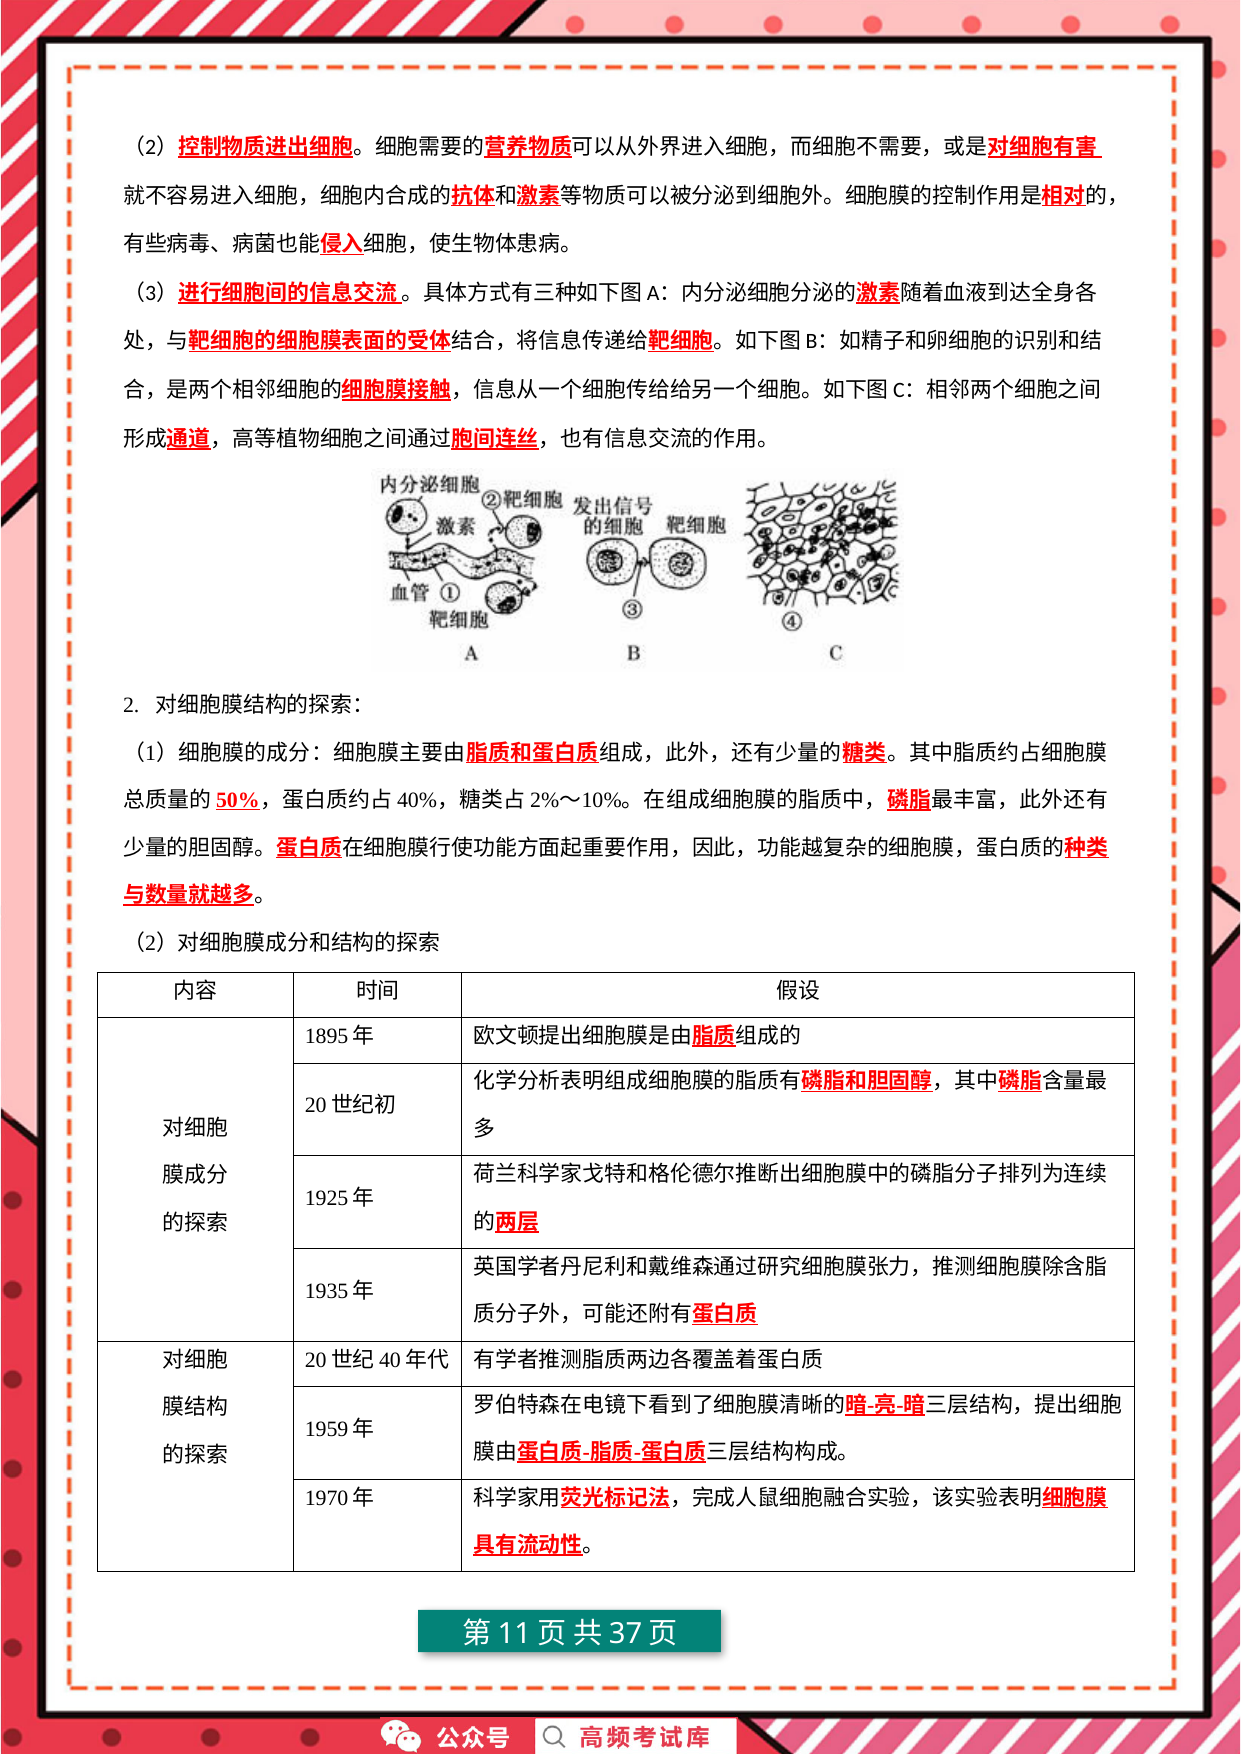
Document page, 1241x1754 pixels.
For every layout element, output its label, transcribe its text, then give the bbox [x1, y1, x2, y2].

text （2）控制物质进出细胞。细胞需要的营养物质可以从外界进入细胞，而细胞不需要，或是对细胞有害 就不容易进入细胞，细胞内合成的抗体和激素等物质可以被分泌到细胞外。细胞膜的控制作用是相对的，有些病毒、病菌也能侵入细胞，使生物体患病。 [123, 128, 1108, 258]
table_cell 科学家用荧光标记法，完成人鼠细胞融合实验，该实验表明细胞膜具有流动性。 [462, 1480, 1134, 1571]
table_cell 对细胞 膜成分 的探索 [98, 1018, 293, 1341]
table_cell 20世纪初 [294, 1064, 461, 1155]
table_cell 欧文顿提出细胞膜是由脂质组成的 [462, 1018, 1134, 1062]
table_cell 20世纪40年代 [294, 1342, 461, 1386]
list 对细胞膜结构的探索： [123, 687, 1108, 719]
text （1）细胞膜的成分：细胞膜主要由脂质和蛋白质组成，此外，还有少量的糖类。其中脂质约占细胞膜总质量的50%，蛋白质约占40%，糖类占2%～10%。在组成细胞膜的脂质中，磷脂最丰富，此外还有少量的胆固醇。蛋白质在细胞膜行使功能方面起重要作用，因此，功能越复杂的细胞膜，蛋白质的种类与数量就越多。 [123, 734, 1108, 909]
table_cell 1925年 [294, 1156, 461, 1248]
table_cell 对细胞 膜结构 的探索 [98, 1342, 293, 1571]
text （2）对细胞膜成分和结构的探索 [123, 924, 1108, 956]
table_cell 1935年 [294, 1249, 461, 1341]
table_cell 1895年 [294, 1018, 461, 1062]
table_cell 荷兰科学家戈特和格伦德尔推断出细胞膜中的磷脂分子排列为连续的两层 [462, 1156, 1134, 1248]
table_cell 1970年 [294, 1480, 461, 1571]
table_header 时间 [294, 973, 461, 1017]
table_header 内容 [98, 973, 293, 1017]
table_cell 化学分析表明组成细胞膜的脂质有磷脂和胆固醇，其中磷脂含量最多 [462, 1064, 1134, 1155]
picture [0, 0, 1241, 1754]
text （3）进行细胞间的信息交流 。具体方式有三种如下图A：内分泌细胞分泌的激素随着血液到达全身各处，与靶细胞的细胞膜表面的受体结合，将信息传递给靶细胞。如下图B：如精子和卵细胞的识别和结合，是两个相邻细胞的细胞膜接触，信息从一个细胞传给给另一个细胞。如下图C：相邻两个细胞之间形成通道，高等植物细胞之间通过胞间连丝，也有信息交流的作用。 [123, 274, 1108, 453]
table_cell 罗伯特森在电镜下看到了细胞膜清晰的暗-亮-暗三层结构，提出细胞膜由蛋白质-脂质-蛋白质三层结构构成。 [462, 1387, 1134, 1478]
table_cell 有学者推测脂质两边各覆盖着蛋白质 [462, 1342, 1134, 1386]
table_header 假设 [462, 973, 1134, 1017]
table_cell 英国学者丹尼利和戴维森通过研究细胞膜张力，推测细胞膜除含脂质分子外，可能还附有蛋白质 [462, 1249, 1134, 1341]
table_cell 1959年 [294, 1387, 461, 1478]
